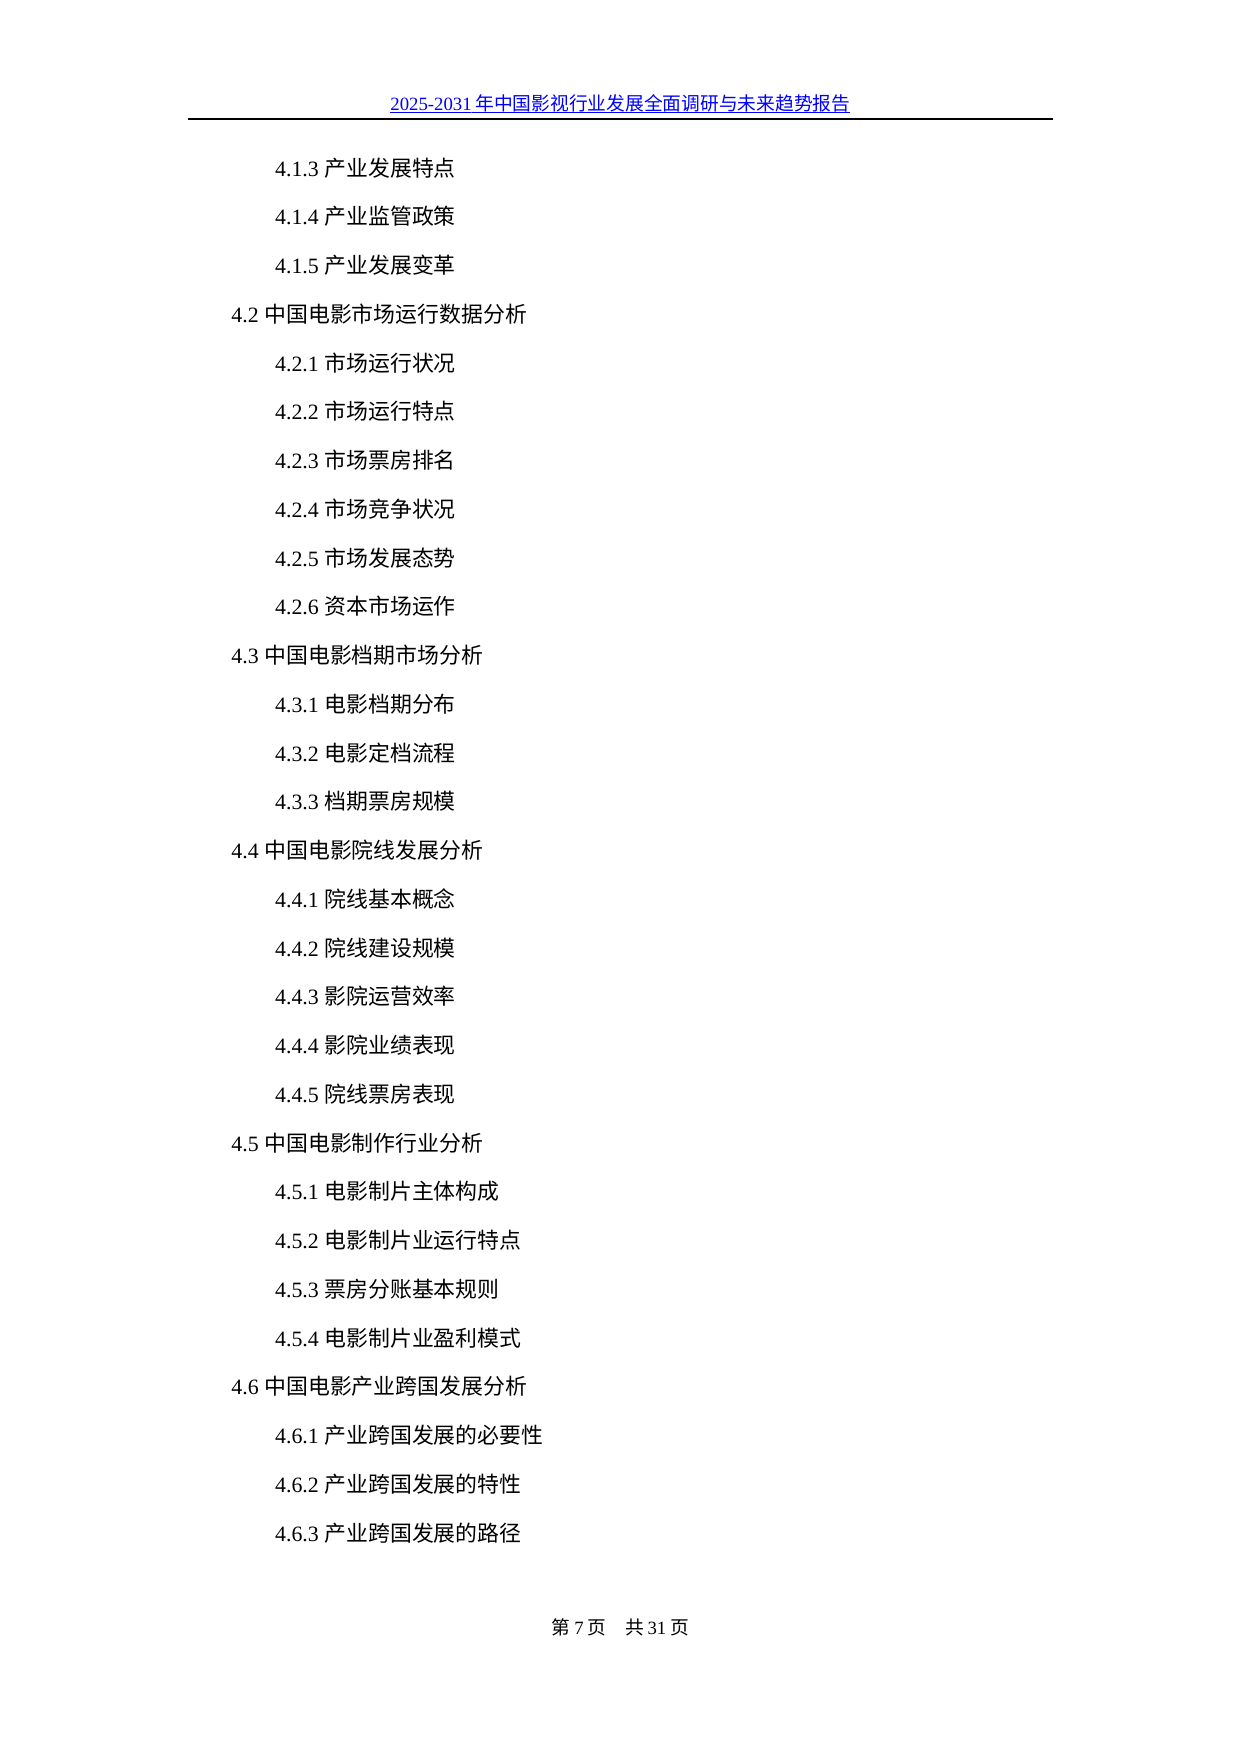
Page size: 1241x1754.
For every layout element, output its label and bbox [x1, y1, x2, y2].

text [187, 150, 1053, 1548]
